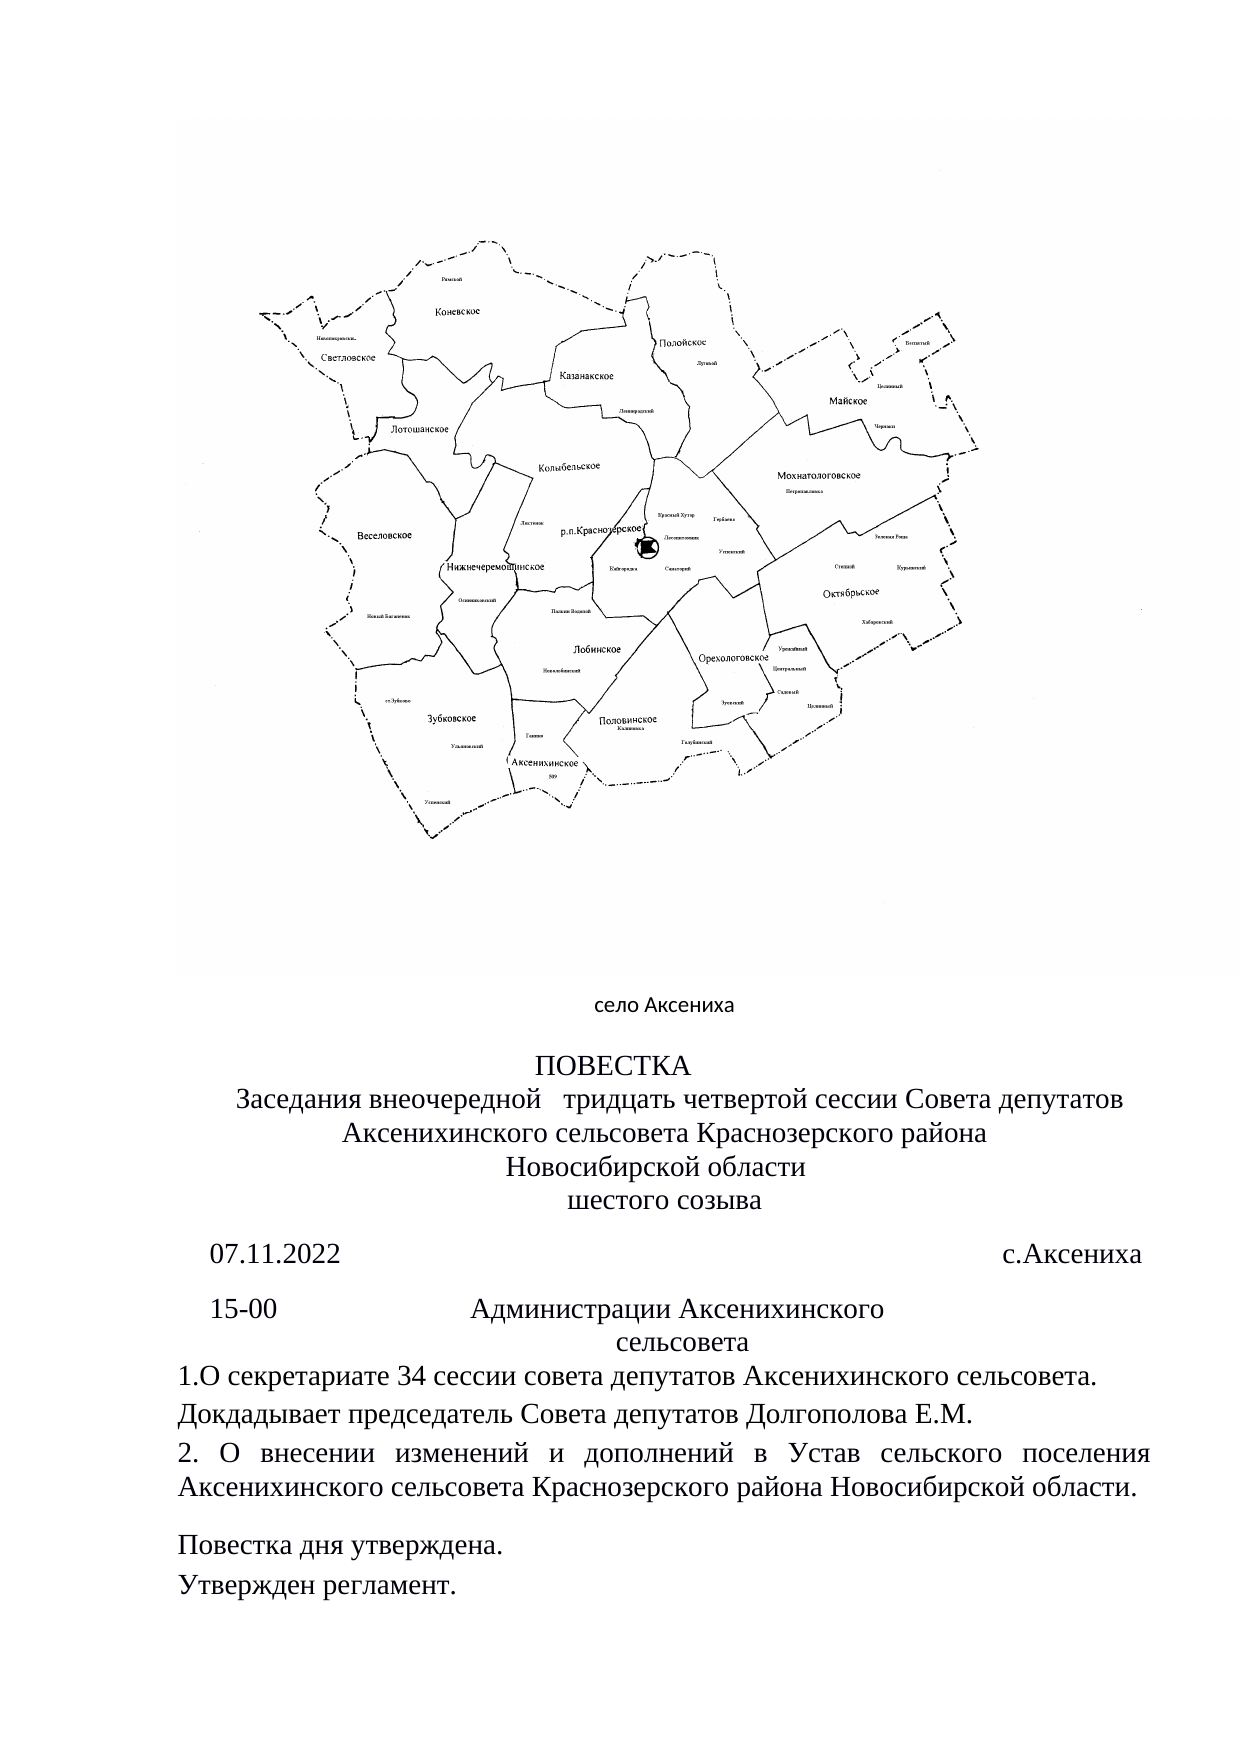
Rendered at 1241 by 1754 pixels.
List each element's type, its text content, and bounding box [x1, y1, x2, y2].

table_cell Администрации Аксенихинского сельсовета [459, 1291, 1173, 1358]
text Утвержден регламент. [177, 1567, 1152, 1601]
text село Аксениха [177, 975, 1152, 1021]
text 1.О секретариате 34 сессии совета депутатов Аксенихинского сельсовета. [177, 1358, 1152, 1392]
text ПОВЕСТКА [177, 1048, 1152, 1082]
table_cell 15-00 [198, 1291, 458, 1358]
text Заседания внеочередной тридцать четвертой сессии Совета депутатов [177, 1082, 1152, 1115]
table_header с.Аксениха [459, 1237, 1173, 1291]
text Повестка дня утверждена. [177, 1527, 1152, 1561]
text Аксенихинского сельсовета Краснозерского района [177, 1115, 1152, 1149]
text Новосибирской области [177, 1149, 1152, 1182]
text шестого созыва [177, 1182, 1152, 1216]
text 2. О внесении изменений и дополнений в Устав сельского поселения Аксенихинского сельсовета Краснозерского района Новосибирской области. [177, 1435, 1152, 1502]
table_header 07.11.2022 [198, 1237, 458, 1291]
picture [177, 118, 1241, 975]
text Докдадывает председатель Совета депутатов Долгополова Е.М. [177, 1397, 1152, 1430]
